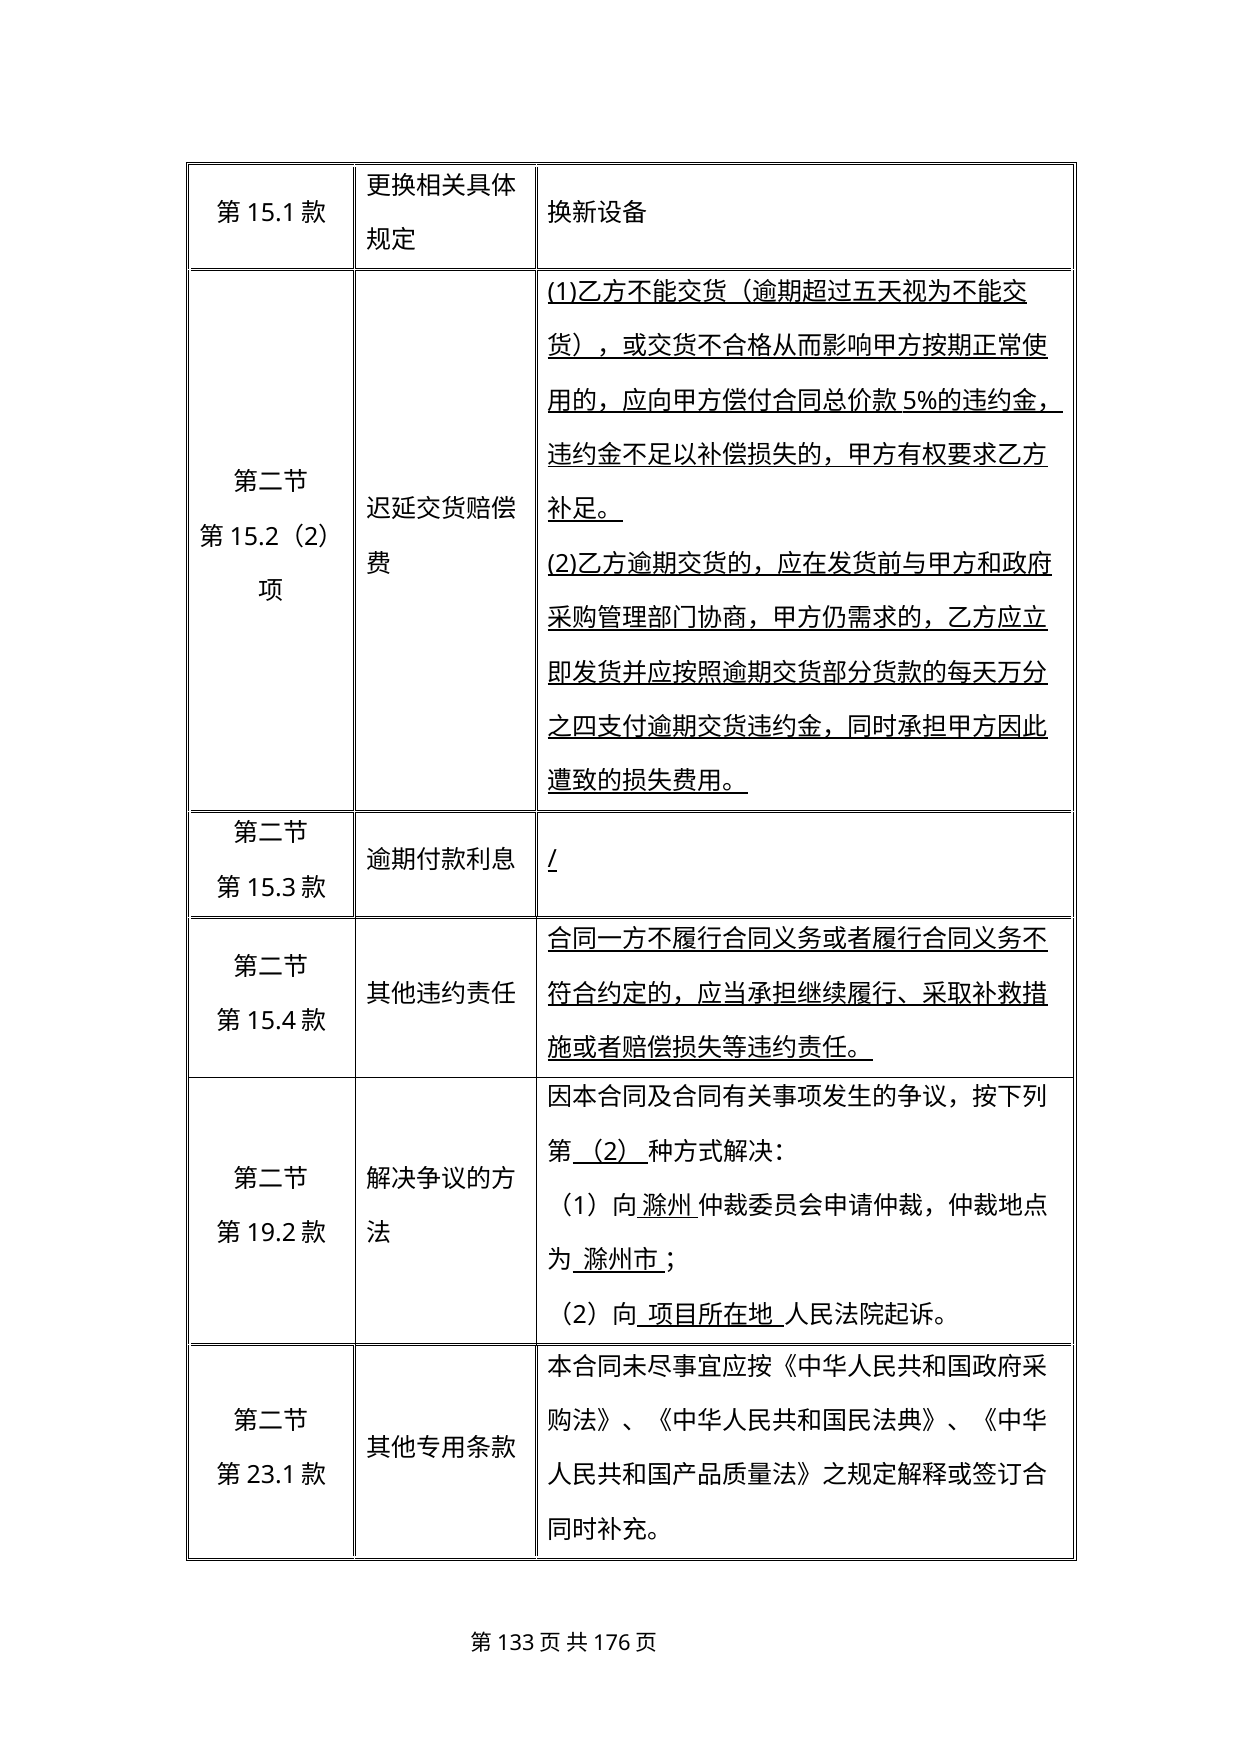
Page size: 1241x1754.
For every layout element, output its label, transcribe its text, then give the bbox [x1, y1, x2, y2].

table_cell (1)乙方不能交货（逾期超过五天视为不能交货），或交货不合格从而影响甲方按期正常使用的，应向甲方偿付合同总价款5%的违约金，违约金不足以补偿损失的，甲方有权要求乙方补足。 (2)乙方逾期交货的，应在发货前与甲方和政府采购管理部门协商，甲方仍需求的，乙方应立即发货并应按照逾期交货部分货款的每天万分之四支付逾期交货违约金，同时承担甲方因此遭致的损失费用。 [536, 268, 1075, 809]
table_cell 第二节 第15.4款 [189, 916, 355, 1076]
table_cell 修理、重作、更换相关具体规定 [355, 165, 536, 268]
table_cell 第二节 第23.1款 [188, 1343, 355, 1558]
table_cell 第二节 第15.3款 [189, 810, 353, 916]
table_cell 第二节 第15.1款 [188, 163, 355, 268]
table_cell 合同一方不履行合同义务或者履行合同义务不符合约定的，应当承担继续履行、采取补救措施或者赔偿损失等违约责任。 [537, 916, 1073, 1076]
table_cell 其他专用条款 [355, 1346, 536, 1558]
table_cell 本合同未尽事宜应按《中华人民共和国政府采购法》、《中华人民共和国民法典》、《中华人民共和国产品质量法》之规定解释或签订合同时补充。 [536, 1343, 1075, 1558]
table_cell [536, 165, 1073, 268]
table_cell 逾期付款利息 [356, 813, 535, 916]
table_cell 第二节 第15.2（2）项 [188, 268, 355, 809]
table_cell 其他违约责任 [356, 919, 536, 1076]
table_cell 迟延交货赔偿费 [356, 271, 535, 809]
table_cell 第二节 第19.2款 [189, 1078, 355, 1343]
table_cell 解决争议的方法 [356, 1078, 536, 1343]
table_cell / [538, 810, 1073, 916]
table_cell 因本合同及合同有关事项发生的争议，按下列第 （2） 种方式解决： （1）向 滁州 仲裁委员会申请仲裁，仲裁地点为 滁州市 ； （2）向 项目所在地 人民法院起诉。 [537, 1078, 1073, 1343]
